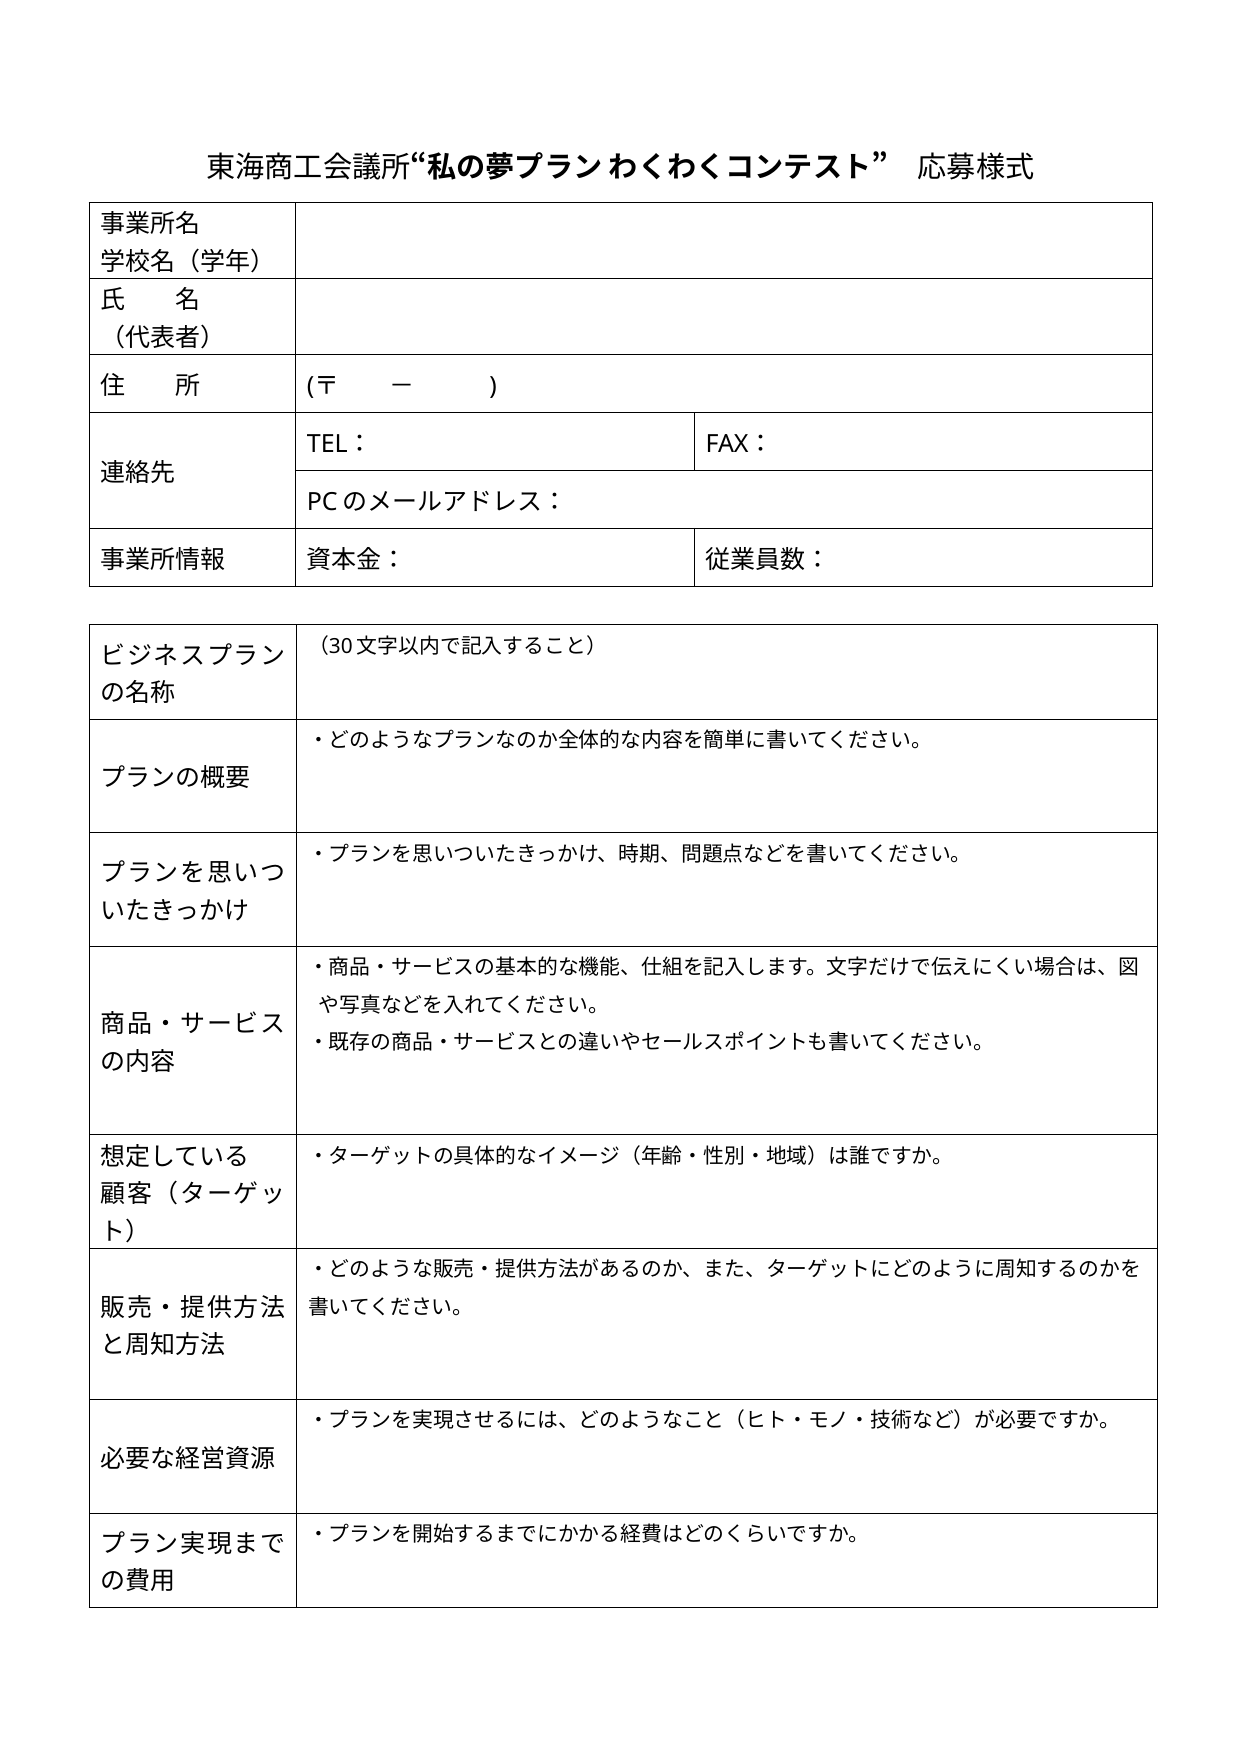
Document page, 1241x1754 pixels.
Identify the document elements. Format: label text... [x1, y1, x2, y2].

table_cell プランを思いついたきっかけ [90, 833, 296, 946]
table_cell FAX： [695, 413, 1152, 470]
table_header ビジネスプランの名称 [90, 625, 296, 719]
table_cell 販売・提供方法と周知方法 [90, 1249, 296, 1399]
table_cell ・プランを思いついたきっかけ、時期、問題点などを書いてください。 [297, 833, 1157, 946]
table_cell ・どのようなプランなのか全体的な内容を簡単に書いてください。 [297, 720, 1157, 832]
table_cell PCのメールアドレス： [296, 471, 1152, 528]
table_cell 住 所 [90, 355, 295, 412]
table_cell 想定している 顧客（ターゲット） [90, 1135, 296, 1248]
table_cell ・商品・サービスの基本的な機能、仕組を記入します。文字だけで伝えにくい場合は、図や写真などを入れてください。 ・既存の商品・サービスとの違いやセールスポイントも書いてください。 [297, 947, 1157, 1134]
table_header 事業所名 学校名（学年） [90, 203, 295, 278]
table_cell 商品・サービスの内容 [90, 947, 296, 1134]
table_cell 資本金： [296, 529, 694, 586]
table_header [296, 203, 1152, 278]
table_cell 必要な経営資源 [90, 1400, 296, 1512]
table_cell TEL： [296, 413, 694, 470]
table_cell ・ターゲットの具体的なイメージ（年齢・性別・地域）は誰ですか。 [297, 1135, 1157, 1248]
table_cell ・プランを実現させるには、どのようなこと（ヒト・モノ・技術など）が必要ですか。 [297, 1400, 1157, 1512]
table_header （30文字以内で記入すること） [297, 625, 1157, 719]
table_cell プランの概要 [90, 720, 296, 832]
table_cell 事業所情報 [90, 529, 295, 586]
table_cell [296, 279, 1152, 354]
table_cell 氏 名 （代表者） [90, 279, 295, 354]
table_cell ・どのような販売・提供方法があるのか、また、ターゲットにどのように周知するのかを書いてください。 [297, 1249, 1157, 1399]
table_cell 連絡先 [90, 413, 295, 528]
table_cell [297, 1514, 1157, 1607]
table_cell プラン実現までの費用 [90, 1514, 296, 1607]
table_cell 従業員数： [695, 529, 1152, 586]
text 東海商工会議所“私の夢プラン わくわくコンテスト” 応募様式 [89, 127, 1152, 202]
table_cell (〒 － ) [296, 355, 1152, 412]
